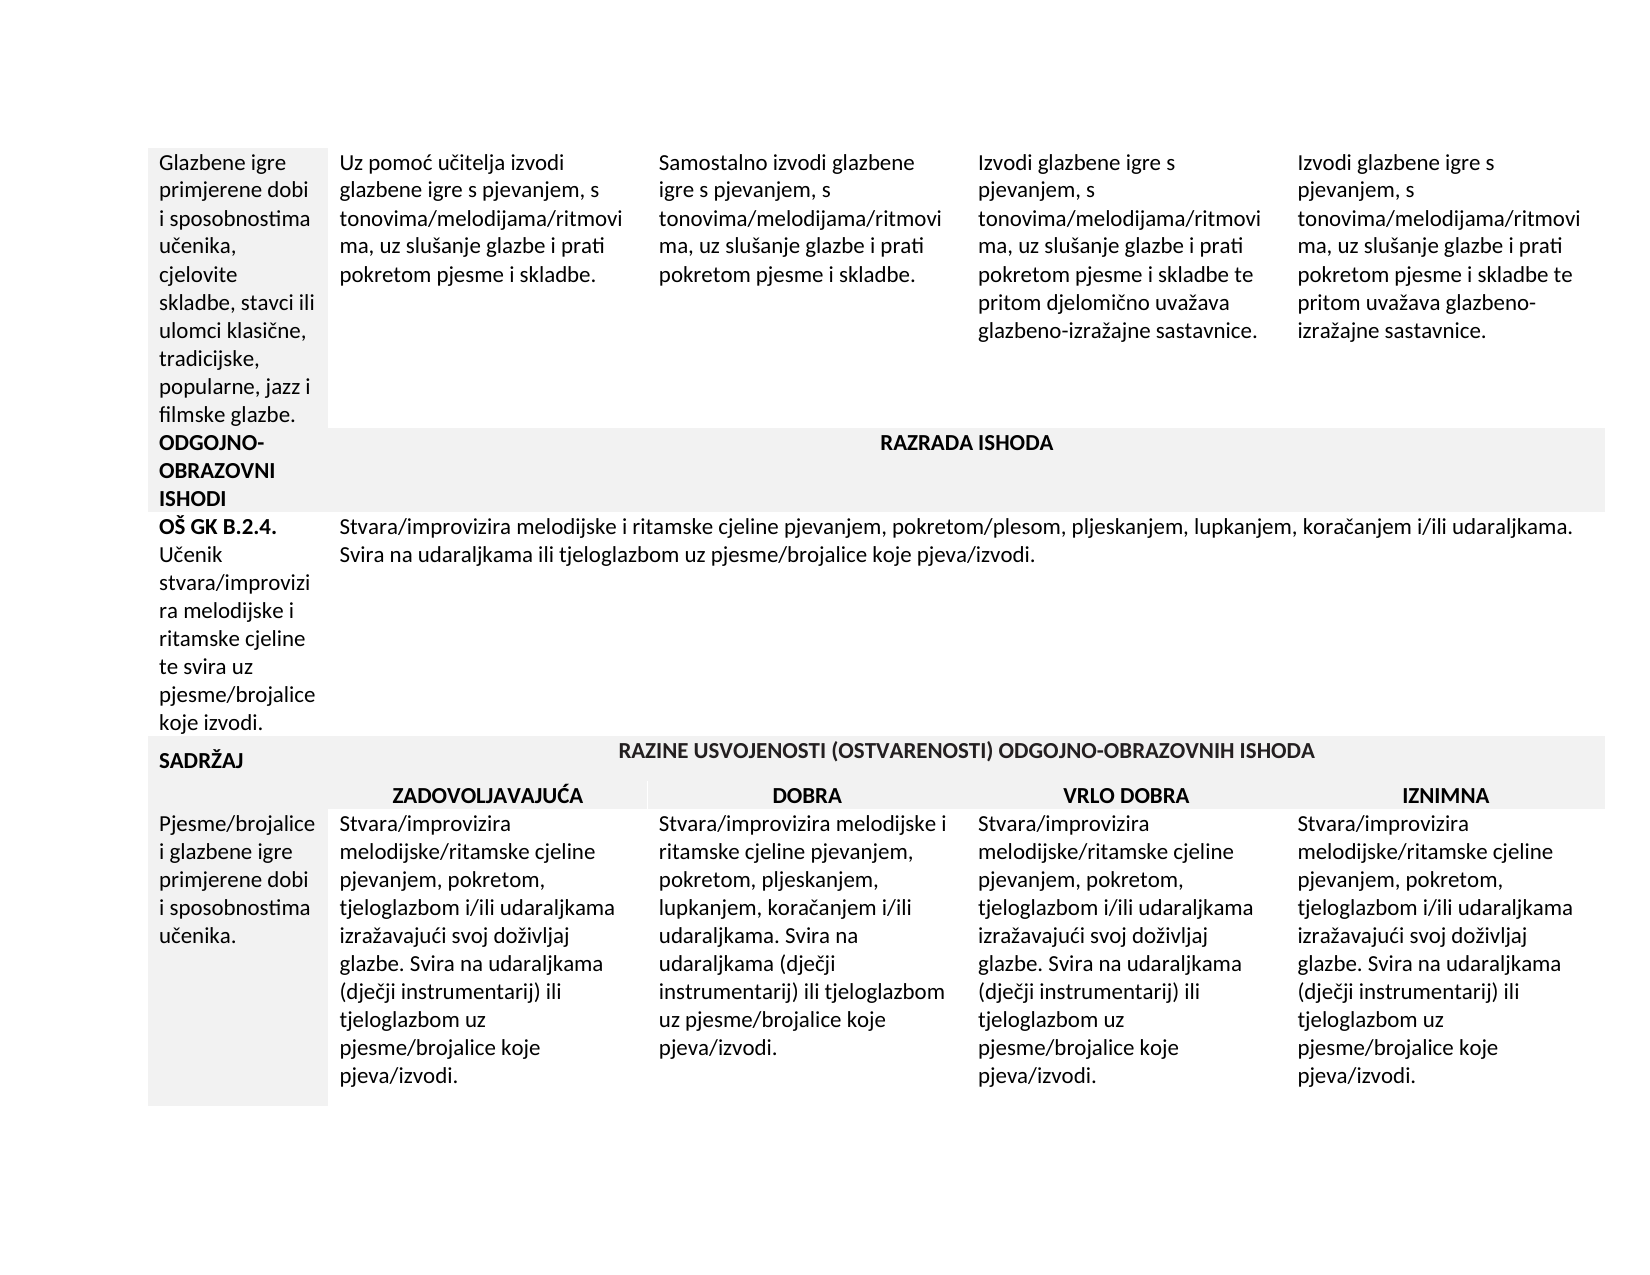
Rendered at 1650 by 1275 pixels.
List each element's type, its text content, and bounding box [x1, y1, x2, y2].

table_cell Izvodi glazbene igre s pjevanjem, s tonovima/melodijama/ritmovima, uz slušanje glazbe i prati pokretom pjesme i skladbe te pritom uvažava glazbeno-izražajne sastavnice. [1286, 148, 1605, 428]
table_cell VRLO DOBRA [967, 781, 1286, 809]
table_cell IZNIMNA [1286, 781, 1605, 809]
table_cell SADRŽAJ [148, 736, 328, 809]
table_cell DOBRA [648, 781, 967, 809]
table_cell OŠ GK B.2.4. Učenik stvara/improvizira melodijske i ritamske cjeline te svira uz pjesme/brojalice koje izvodi. [148, 512, 328, 736]
table_cell Pjesme/brojalice i glazbene igre primjerene dobi i sposobnostima učenika. [148, 809, 328, 1106]
table_cell RAZRADA ISHODA [328, 428, 1605, 512]
table_cell Izvodi glazbene igre s pjevanjem, s tonovima/melodijama/ritmovima, uz slušanje glazbe i prati pokretom pjesme i skladbe te pritom djelomično uvažava glazbeno-izražajne sastavnice. [967, 148, 1286, 428]
table_cell Samostalno izvodi glazbene igre s pjevanjem, s tonovima/melodijama/ritmovima, uz slušanje glazbe i prati pokretom pjesme i skladbe. [648, 148, 967, 428]
table_cell Stvara/improvizira melodijske/ritamske cjeline pjevanjem, pokretom, tjeloglazbom i/ili udaraljkama izražavajući svoj doživljaj glazbe. Svira na udaraljkama (dječji instrumentarij) ili tjeloglazbom uz pjesme/brojalice koje pjeva/izvodi. [328, 809, 647, 1106]
table_cell Stvara/improvizira melodijske/ritamske cjeline pjevanjem, pokretom, tjeloglazbom i/ili udaraljkama izražavajući svoj doživljaj glazbe. Svira na udaraljkama (dječji instrumentarij) ili tjeloglazbom uz pjesme/brojalice koje pjeva/izvodi. [1286, 809, 1605, 1106]
table_cell ZADOVOLJAVAJUĆA [328, 781, 647, 809]
table_cell ODGOJNO-OBRAZOVNI ISHODI [148, 428, 328, 512]
table_cell Uz pomoć učitelja izvodi glazbene igre s pjevanjem, s tonovima/melodijama/ritmovima, uz slušanje glazbe i prati pokretom pjesme i skladbe. [328, 148, 647, 428]
table_cell RAZINE USVOJENOSTI (OSTVARENOSTI) ODGOJNO-OBRAZOVNIH ISHODA [328, 736, 1605, 781]
table_cell Stvara/improvizira melodijske i ritamske cjeline pjevanjem, pokretom/plesom, pljeskanjem, lupkanjem, koračanjem i/ili udaraljkama. Svira na udaraljkama ili tjeloglazbom uz pjesme/brojalice koje pjeva/izvodi. [328, 512, 1605, 736]
table_cell Stvara/improvizira melodijske i ritamske cjeline pjevanjem, pokretom, pljeskanjem, lupkanjem, koračanjem i/ili udaraljkama. Svira na udaraljkama (dječji instrumentarij) ili tjeloglazbom uz pjesme/brojalice koje pjeva/izvodi. [648, 809, 967, 1106]
table_cell Glazbene igre primjerene dobi i sposobnostima učenika, cjelovite skladbe, stavci ili ulomci klasične, tradicijske, popularne, jazz i filmske glazbe. [148, 148, 328, 428]
table_cell Stvara/improvizira melodijske/ritamske cjeline pjevanjem, pokretom, tjeloglazbom i/ili udaraljkama izražavajući svoj doživljaj glazbe. Svira na udaraljkama (dječji instrumentarij) ili tjeloglazbom uz pjesme/brojalice koje pjeva/izvodi. [967, 809, 1286, 1106]
